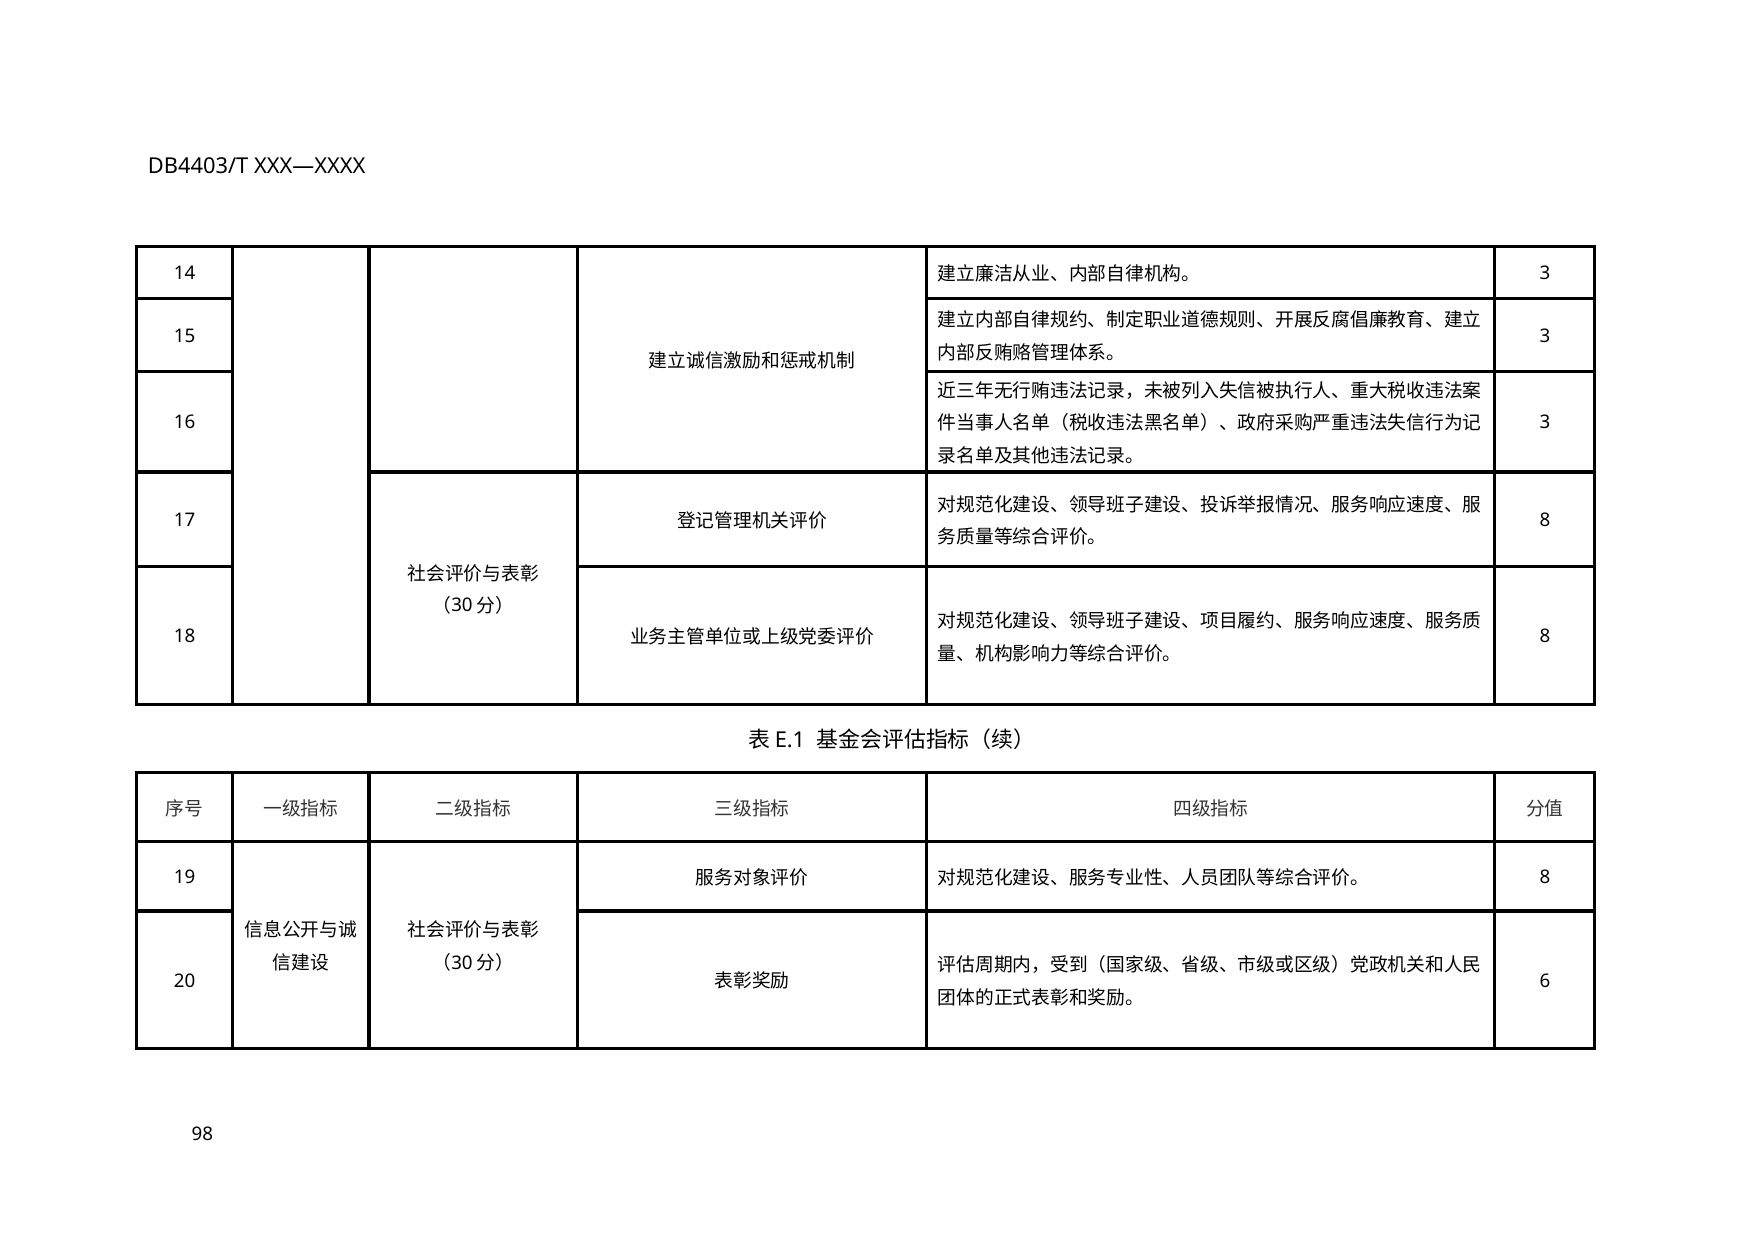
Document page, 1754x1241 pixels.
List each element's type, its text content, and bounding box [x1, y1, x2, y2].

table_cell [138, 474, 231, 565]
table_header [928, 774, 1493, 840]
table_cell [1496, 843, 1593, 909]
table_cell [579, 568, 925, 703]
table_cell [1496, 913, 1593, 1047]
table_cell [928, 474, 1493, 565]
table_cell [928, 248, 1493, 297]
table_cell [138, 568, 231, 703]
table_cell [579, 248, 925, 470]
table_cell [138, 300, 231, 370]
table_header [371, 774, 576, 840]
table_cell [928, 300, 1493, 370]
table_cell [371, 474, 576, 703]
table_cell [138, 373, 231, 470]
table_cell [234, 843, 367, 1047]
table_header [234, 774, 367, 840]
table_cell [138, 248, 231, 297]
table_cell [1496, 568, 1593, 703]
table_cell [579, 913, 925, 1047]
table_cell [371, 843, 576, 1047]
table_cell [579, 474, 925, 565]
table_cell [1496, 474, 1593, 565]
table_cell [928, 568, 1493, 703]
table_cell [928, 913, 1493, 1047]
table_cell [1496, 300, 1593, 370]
list 表E.1 基金会评估指标（续） [148, 722, 1636, 754]
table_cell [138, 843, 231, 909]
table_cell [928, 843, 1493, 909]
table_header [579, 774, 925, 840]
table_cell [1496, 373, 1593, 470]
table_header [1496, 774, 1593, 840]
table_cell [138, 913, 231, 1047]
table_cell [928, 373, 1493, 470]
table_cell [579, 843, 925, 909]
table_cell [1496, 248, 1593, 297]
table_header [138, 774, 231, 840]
